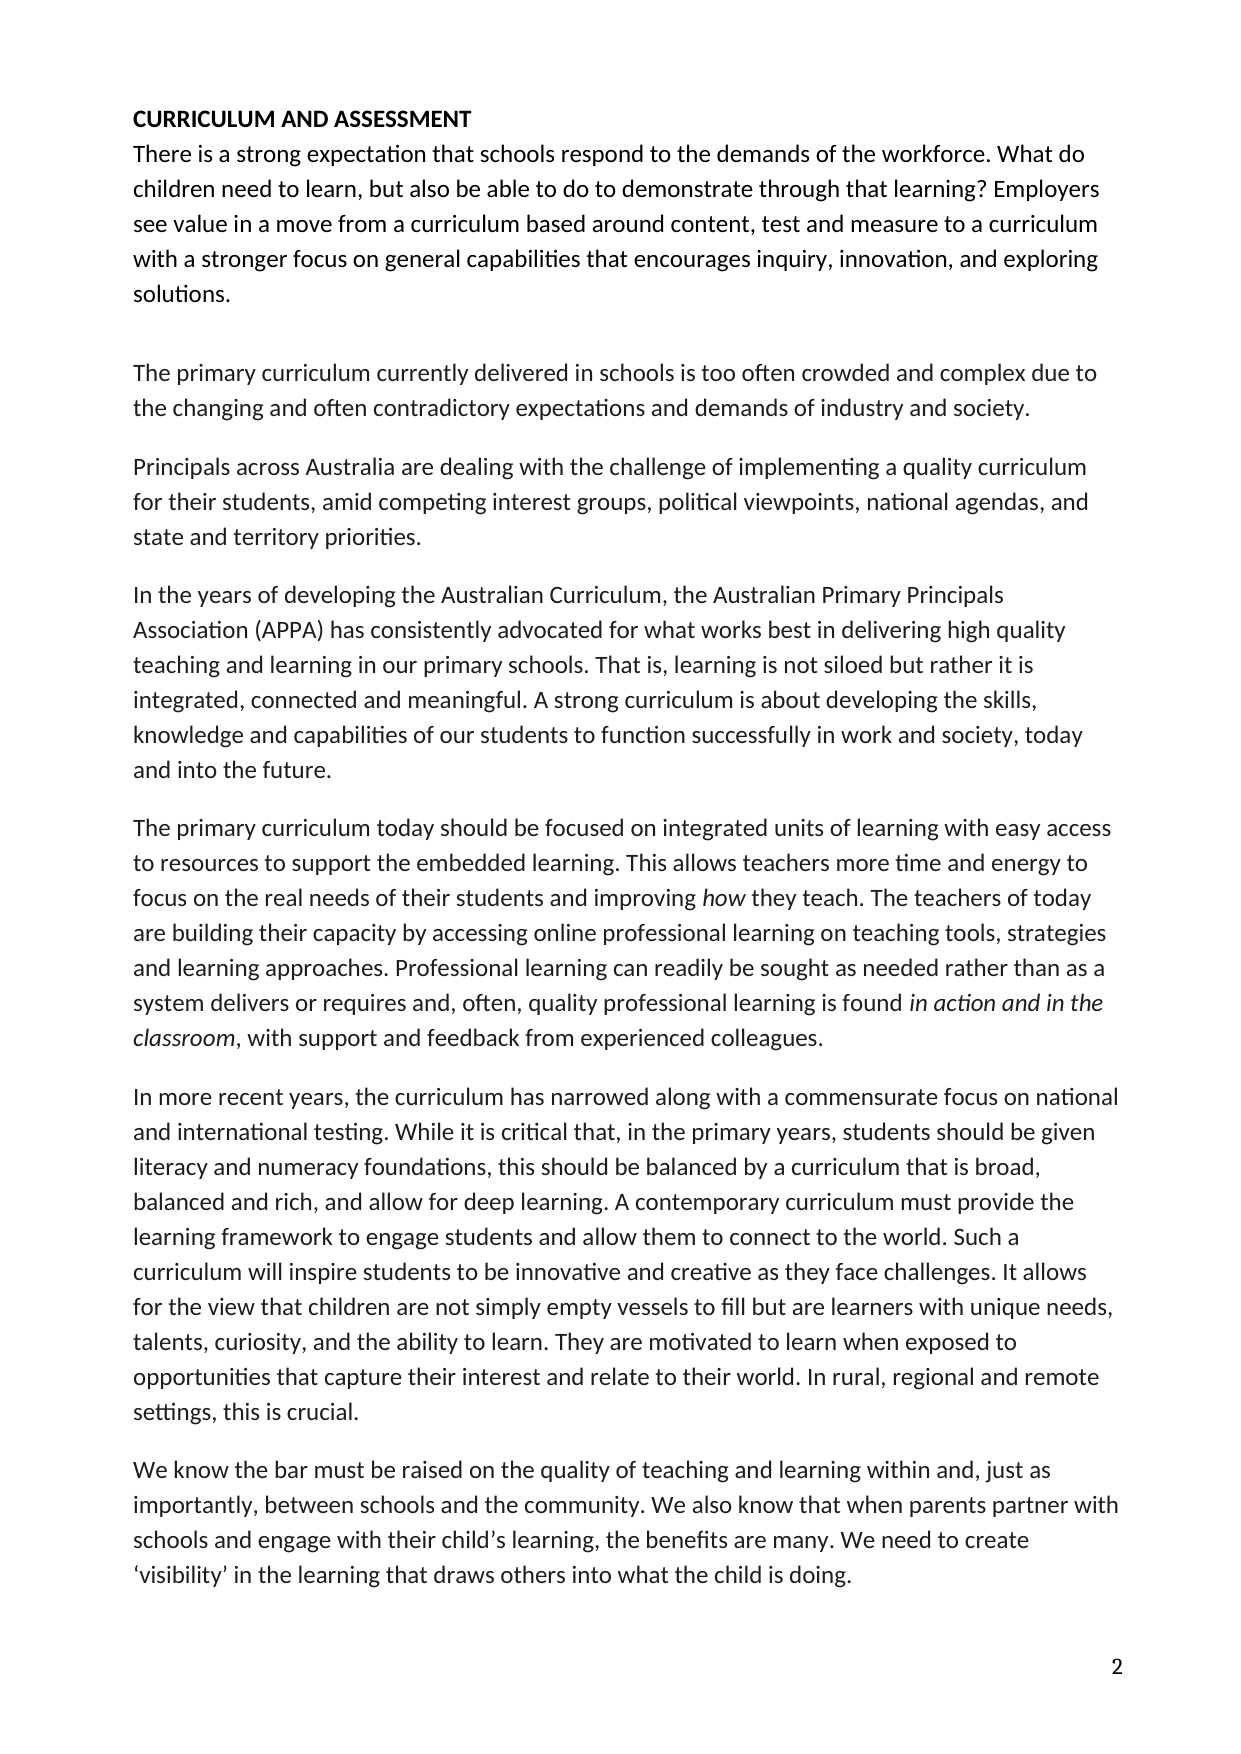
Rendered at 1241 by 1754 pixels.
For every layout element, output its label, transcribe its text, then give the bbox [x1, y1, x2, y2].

text In more recent years, the curriculum has narrowed along with a commensurate focus on national and international testing. While it is critical that, in the primary years, students should be given literacy and numeracy foundations, this should be balanced by a curriculum that is broad, balanced and rich, and allow for deep learning. A contemporary curriculum must provide the learning framework to engage students and allow them to connect to the world. Such a curriculum will inspire students to be innovative and creative as they face challenges. It allows for the view that children are not simply empty vessels to fill but are learners with unique needs, talents, curiosity, and the ability to learn. They are motivated to learn when exposed to opportunities that capture their interest and relate to their world. In rural, regional and remote settings, this is crucial. [133, 1081, 1123, 1426]
text There is a strong expectation that schools respond to the demands of the workforce. What do children need to learn, but also be able to do to demonstrate through that learning? Employers see value in a move from a curriculum based around content, test and measure to a curriculum with a stronger focus on general capabilities that encourages inquiry, innovation, and exploring solutions. [133, 138, 1123, 309]
text The primary curriculum today should be focused on integrated units of learning with easy access to resources to support the embedded learning. This allows teachers more time and energy to focus on the real needs of their students and improving how they teach. The teachers of today are building their capacity by accessing online professional learning on teaching tools, strategies and learning approaches. Professional learning can readily be sought as needed rather than as a system delivers or requires and, often, quality professional learning is found in action and in the classroom, with support and feedback from experienced colleagues. [133, 813, 1123, 1053]
text Principals across Australia are dealing with the challenge of implementing a quality curriculum for their students, amid competing interest groups, political viewpoints, national agendas, and state and territory priorities. [133, 451, 1123, 551]
text The primary curriculum currently delivered in schools is too often crowded and complex due to the changing and often contradictory expectations and demands of industry and society. [133, 358, 1123, 423]
subtitle CURRICULUM AND ASSESSMENT [133, 103, 1123, 134]
text We know the bar must be raised on the quality of teaching and learning within and, just as importantly, between schools and the community. We also know that when parents partner with schools and engage with their child’s learning, the benefits are many. We need to create ‘visibility’ in the learning that draws others into what the child is doing. [133, 1454, 1123, 1590]
text In the years of developing the Australian Curriculum, the Australian Primary Principals Association (APPA) has consistently advocated for what works best in delivering high quality teaching and learning in our primary schools. That is, learning is not siloed but rather it is integrated, connected and meaningful. A strong curriculum is about developing the skills, knowledge and capabilities of our students to function successfully in work and society, today and into the future. [133, 579, 1123, 785]
